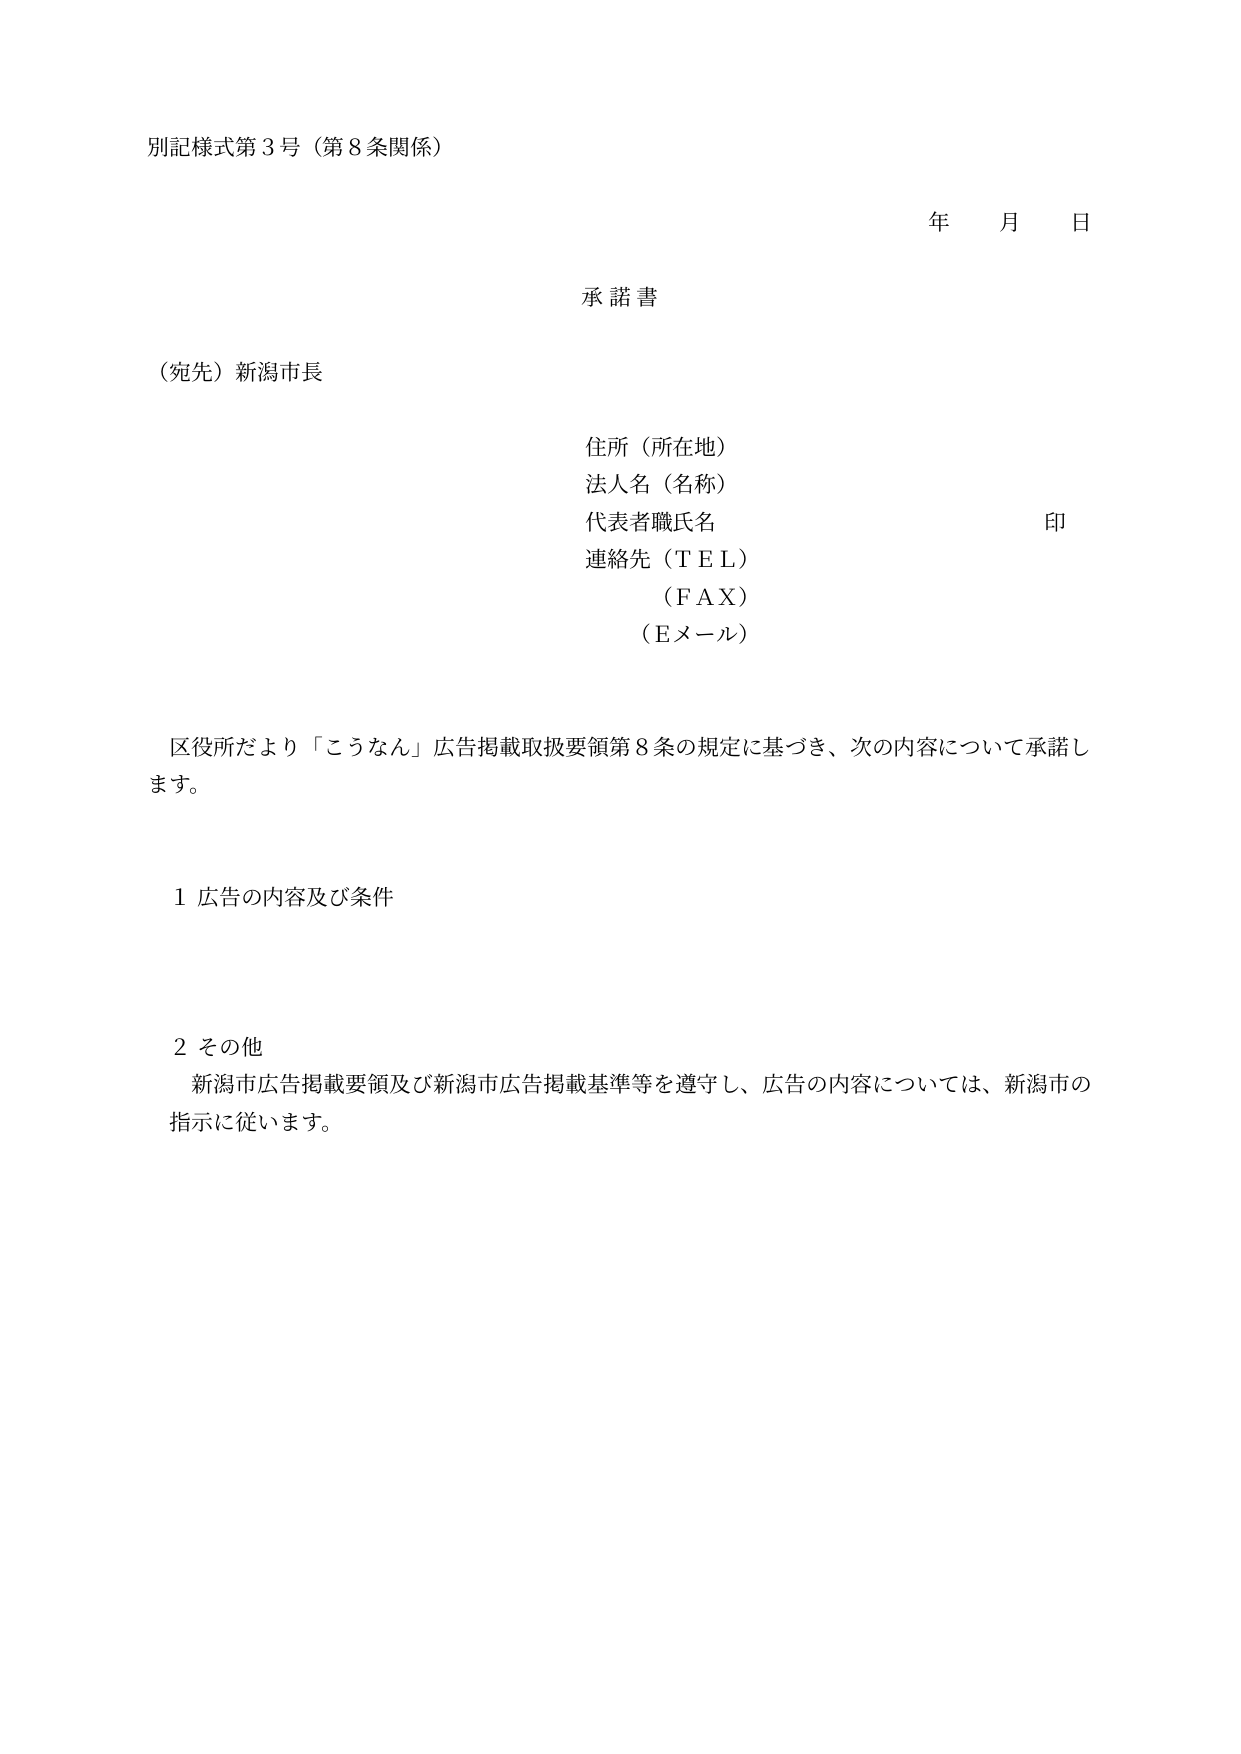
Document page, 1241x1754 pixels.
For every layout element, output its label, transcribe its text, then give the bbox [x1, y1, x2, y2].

text 住所（所在地） [148, 427, 1092, 464]
text 法人名（名称） [148, 464, 1092, 502]
text 承 諾 書 [148, 277, 1092, 314]
text 新潟市広告掲載要領及び新潟市広告掲載基準等を遵守し、広告の内容については、新潟市の指示に従います。 [169, 1064, 1092, 1139]
text ２ その他 [148, 1027, 1092, 1064]
text 代表者職氏名 印 [148, 502, 1092, 539]
text （Ｅメール） [148, 614, 1092, 652]
text １ 広告の内容及び条件 [148, 877, 1092, 914]
text 年 月 日 [148, 202, 1092, 239]
text （宛先）新潟市長 [148, 352, 1092, 389]
text 区役所だより「こうなん」広告掲載取扱要領第８条の規定に基づき、次の内容について承諾します。 [148, 727, 1092, 802]
text 連絡先（ＴＥＬ） [148, 539, 1092, 577]
text （ＦＡＸ） [148, 577, 1092, 614]
text 別記様式第３号（第８条関係） [148, 127, 1092, 164]
